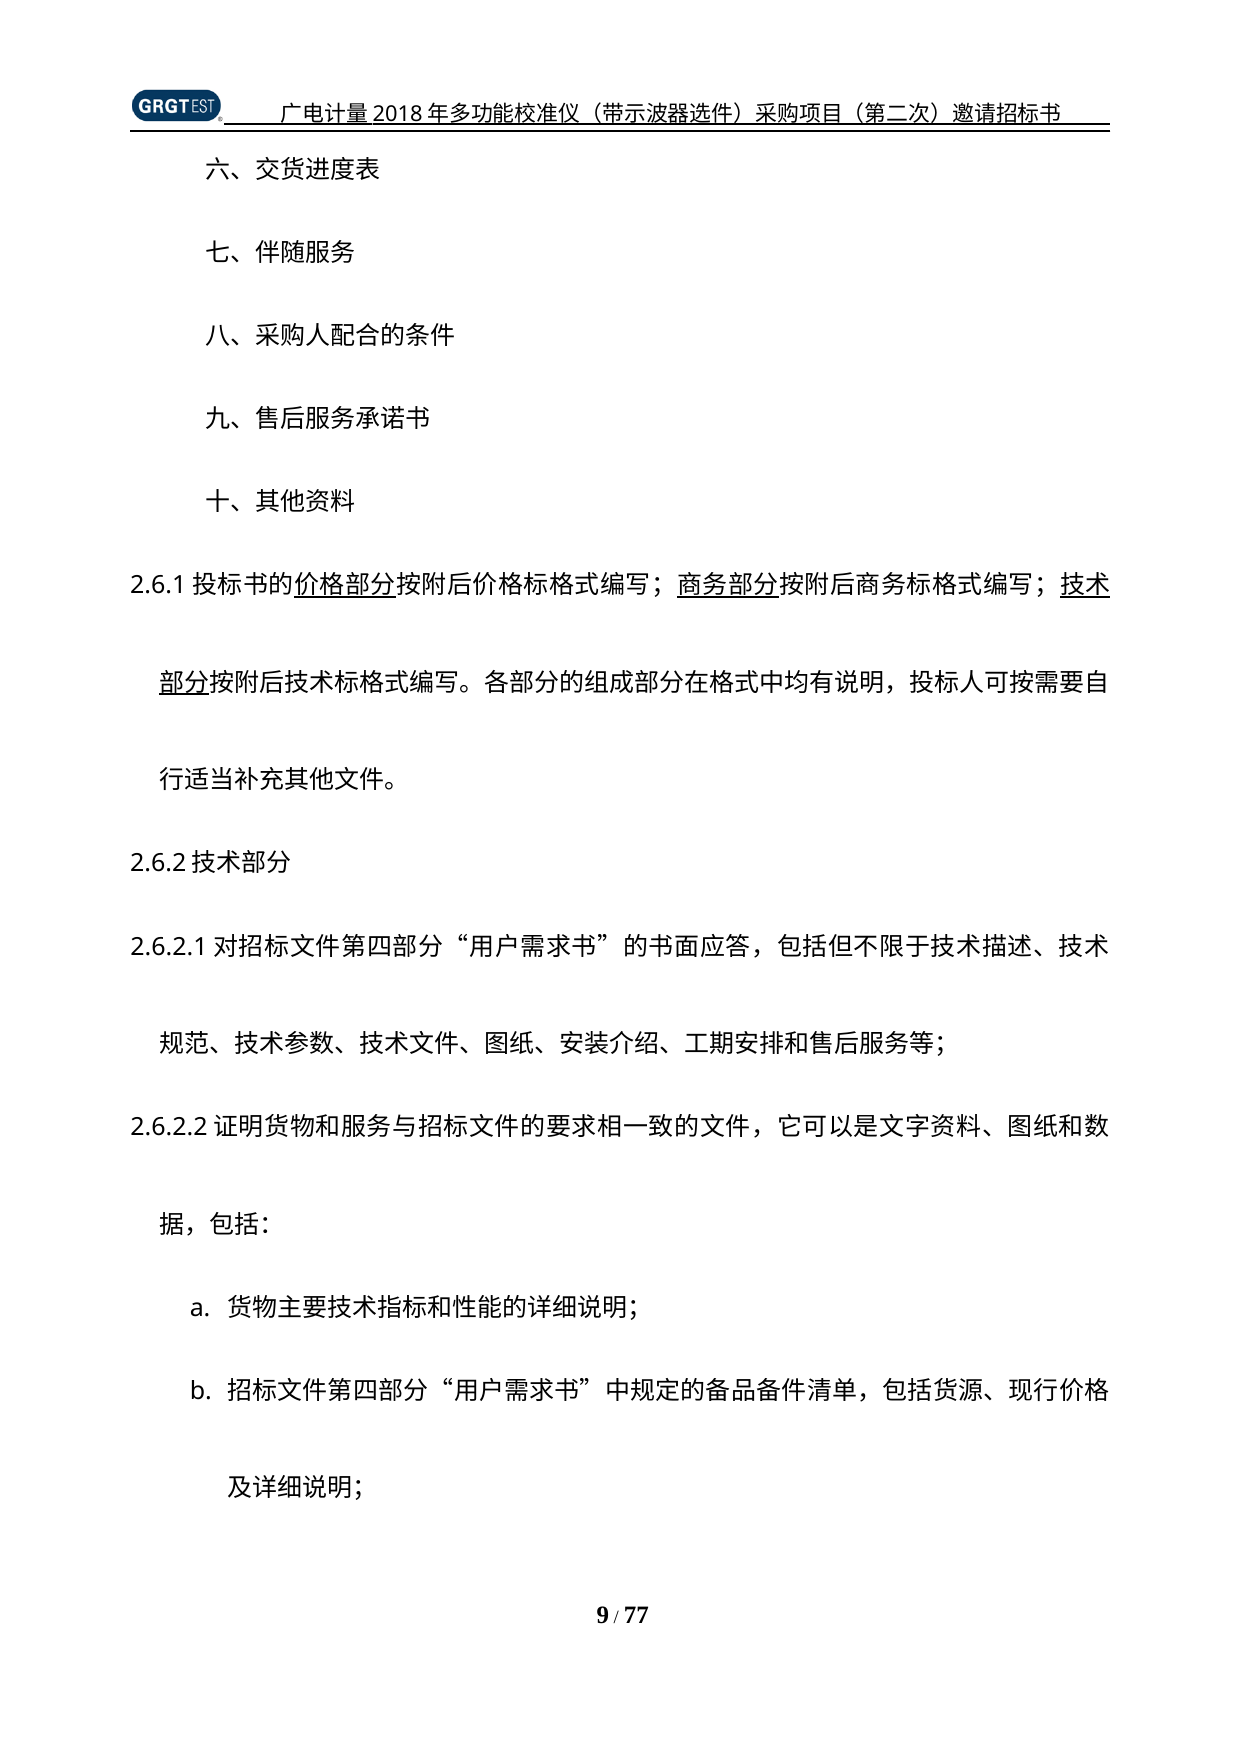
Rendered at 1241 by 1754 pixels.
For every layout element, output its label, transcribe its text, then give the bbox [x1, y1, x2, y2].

text 九、售后服务承诺书 [130, 384, 1110, 449]
text 2.6.1投标书的价格部分按附后价格标格式编写；商务部分按附后商务标格式编写；技术部分按附后技术标格式编写。各部分的组成部分在格式中均有说明，投标人可按需要自行适当补充其他文件。 [130, 550, 1110, 810]
picture [129, 88, 224, 122]
text 2.6.2技术部分 [130, 828, 1110, 893]
text 八、采购人配合的条件 [130, 301, 1110, 366]
text 2.6.2.1对招标文件第四部分“用户需求书”的书面应答，包括但不限于技术描述、技术规范、技术参数、技术文件、图纸、安装介绍、工期安排和售后服务等； [130, 912, 1110, 1074]
text 十、其他资料 [130, 467, 1110, 532]
list 货物主要技术指标和性能的详细说明； [189, 1273, 1110, 1338]
text 七、伴随服务 [130, 218, 1110, 283]
list 招标文件第四部分“用户需求书”中规定的备品备件清单，包括货源、现行价格及详细说明； [189, 1356, 1110, 1518]
text 2.6.2.2证明货物和服务与招标文件的要求相一致的文件，它可以是文字资料、图纸和数据，包括： [130, 1092, 1110, 1255]
text 六、交货进度表 [130, 135, 1110, 200]
